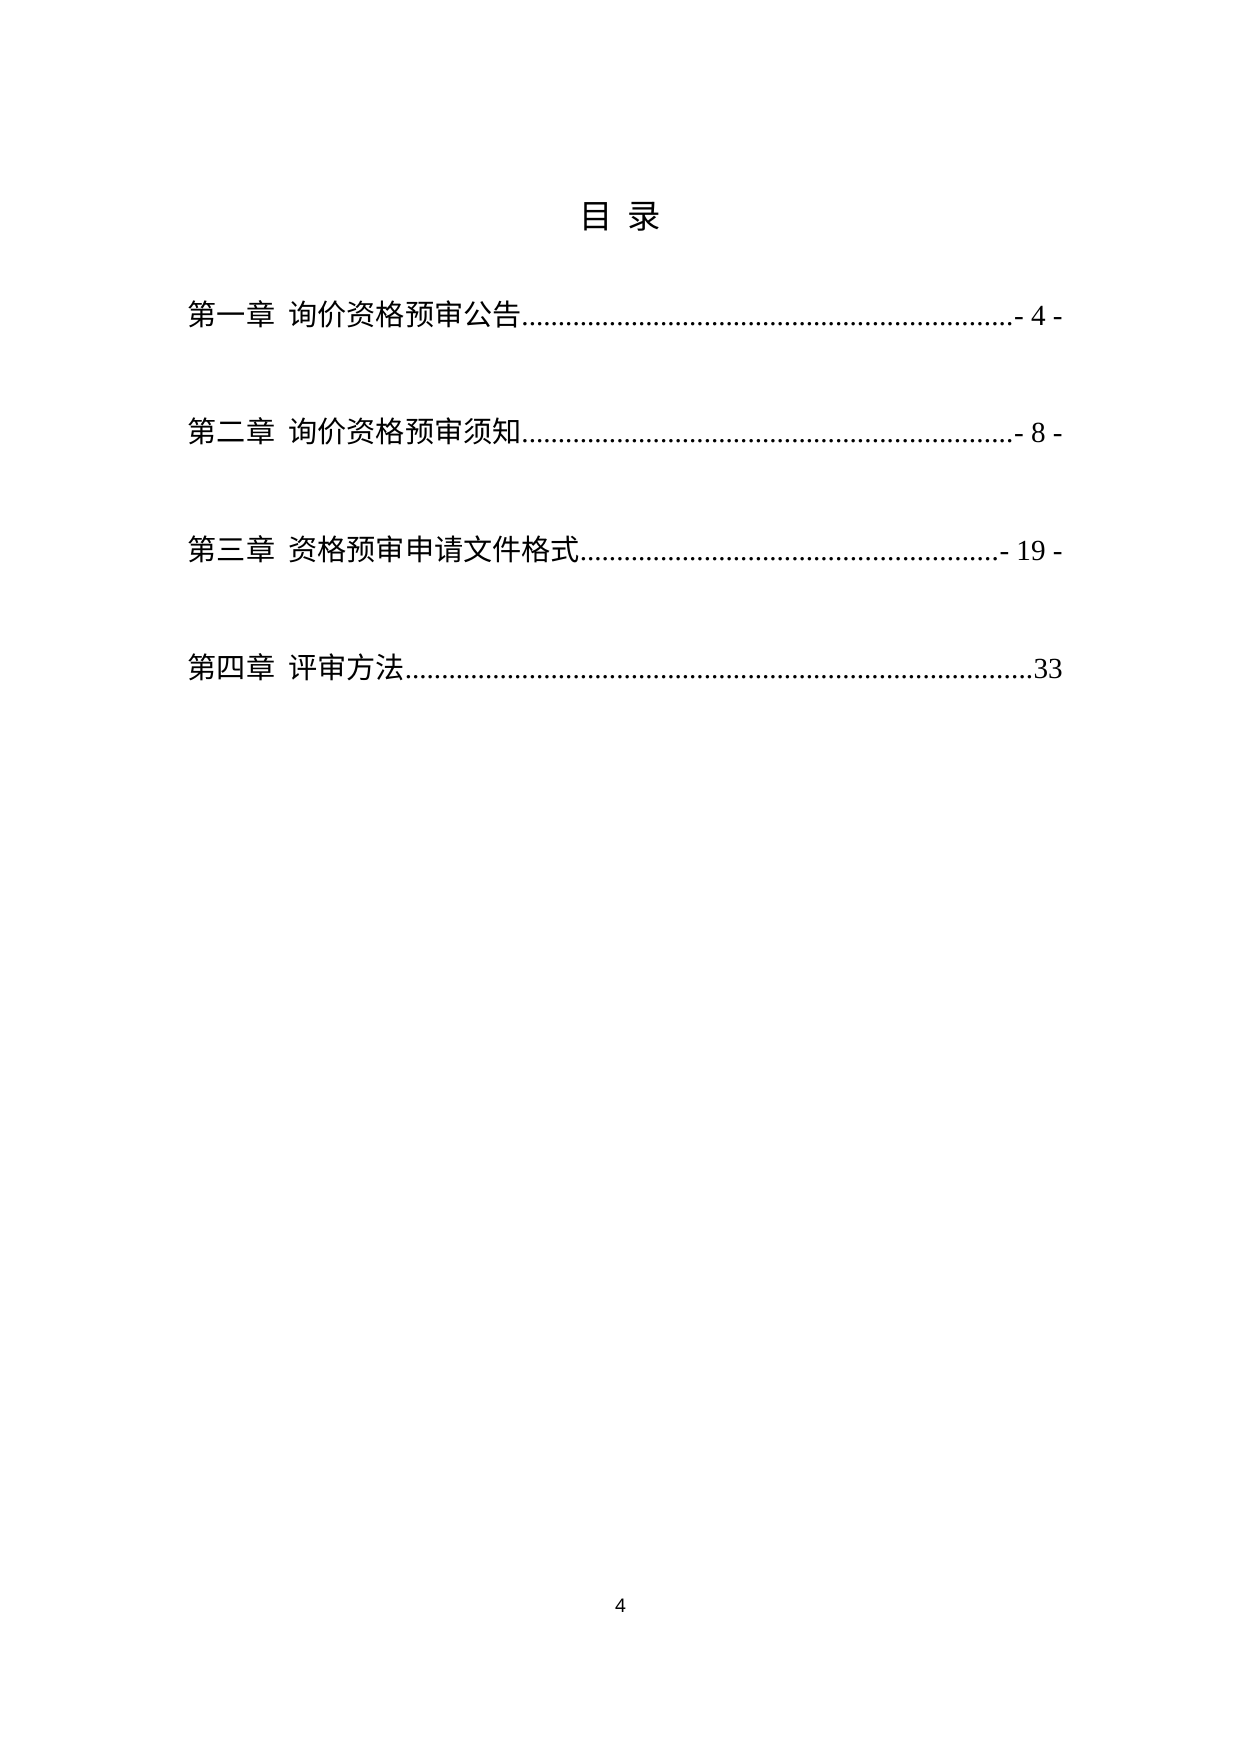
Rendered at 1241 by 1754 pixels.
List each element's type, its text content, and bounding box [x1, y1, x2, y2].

text 第一章 询价资格预审公告 - 4 - [187, 280, 1053, 345]
text 第二章 询价资格预审须知 - 8 - [187, 398, 1053, 463]
text 目 录 [187, 182, 1053, 247]
text 第三章 资格预审申请文件格式 - 19 - [187, 515, 1053, 580]
text 第四章 评审方法 33 [187, 633, 1053, 698]
